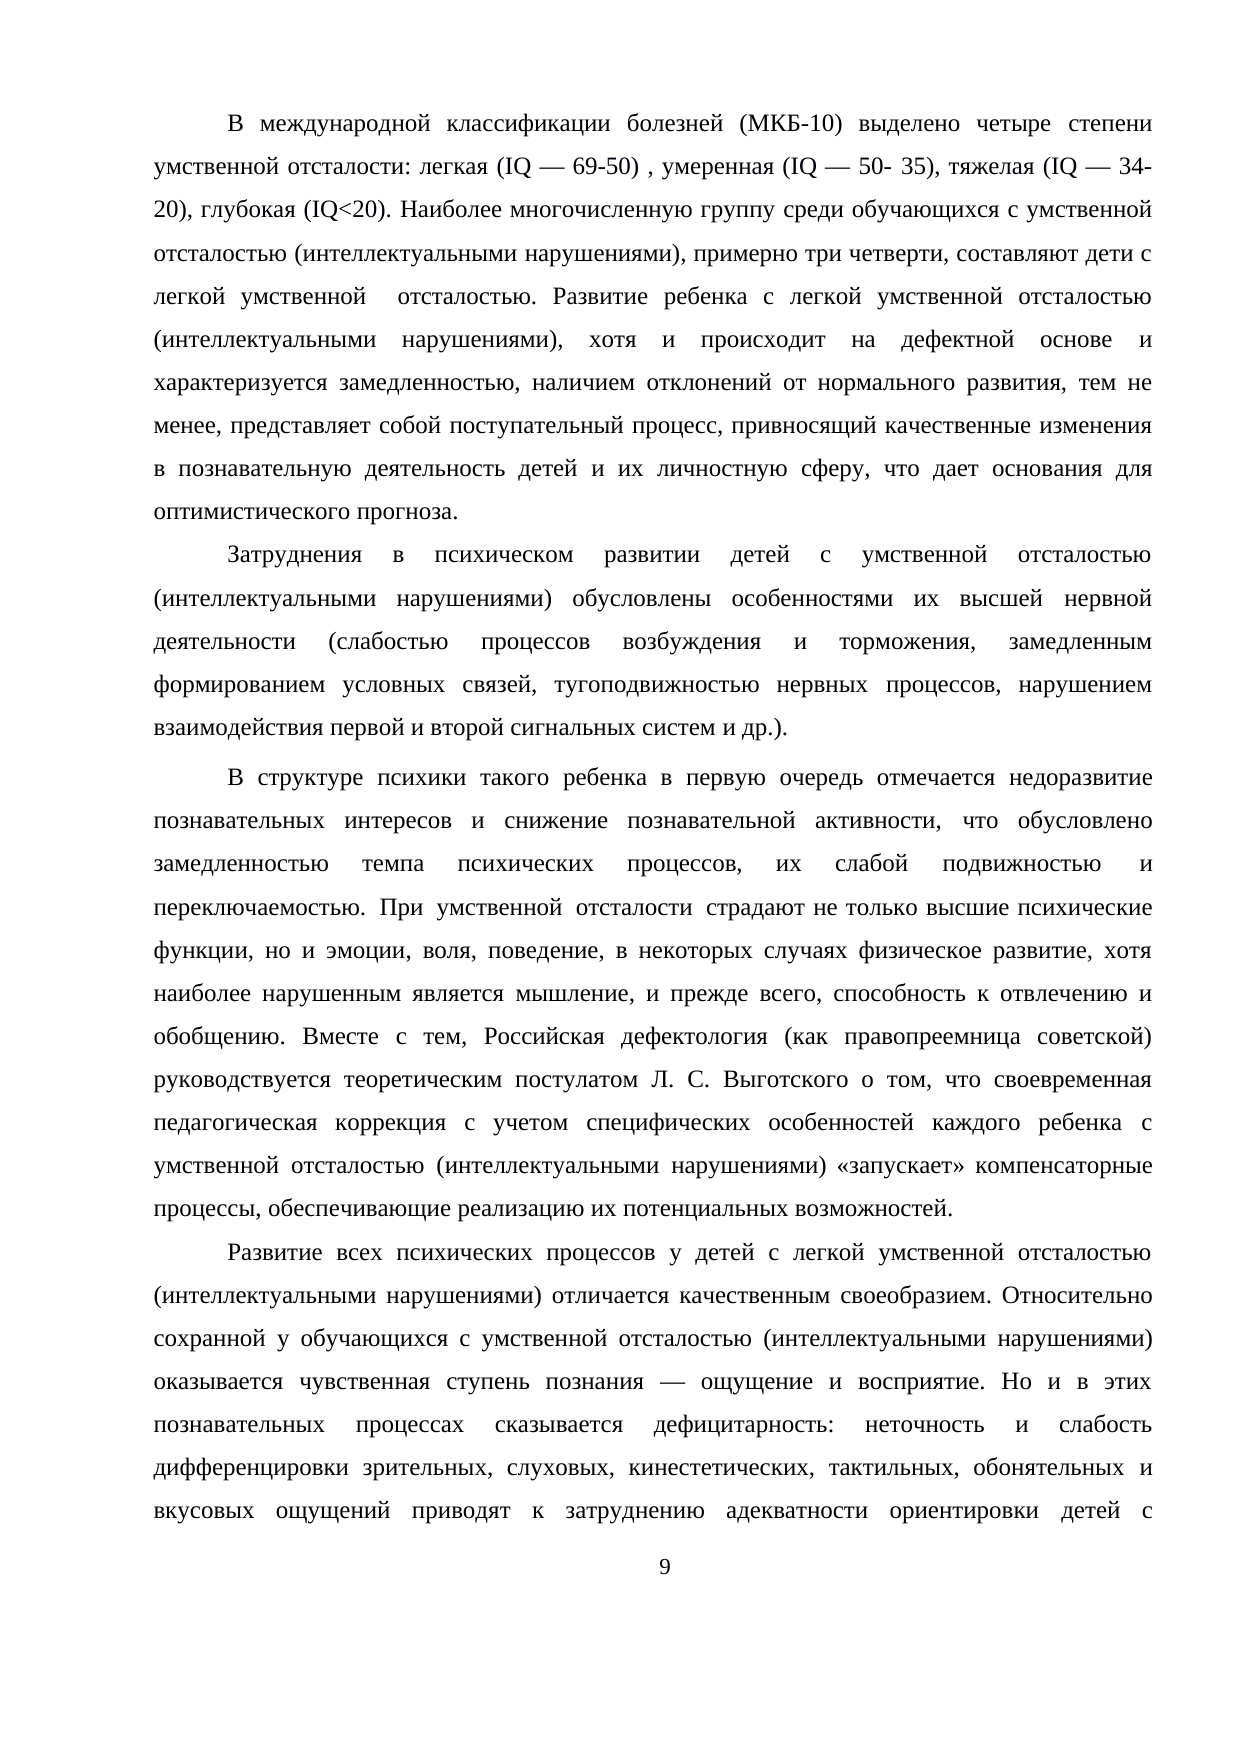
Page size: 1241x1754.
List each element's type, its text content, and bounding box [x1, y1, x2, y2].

text Затруднения в психическом развитии детей с умственной отсталостью (интеллектуальными нарушениями) обусловлены особенностями их высшей нервной деятельности (слабостью процессов возбуждения и торможения, замедленным формированием условных связей, тугоподвижностью нервных процессов, нарушением взаимодействия первой и второй сигнальных систем и др.). [153, 539, 1152, 741]
text В международной классификации болезней (МКБ-10) выделено четыре степени умственной отсталости: легкая (IQ — 69-50) , умеренная (IQ — 50- 35), тяжелая (IQ — 34-20), глубокая (IQ<20). Наиболее многочисленную группу среди обучающихся с умственной отсталостью (интеллектуальными нарушениями), примерно три четверти, составляют дети с легкой умственной отсталостью. Развитие ребенка с легкой умственной отсталостью (интеллектуальными нарушениями), хотя и происходит на дефектной основе и характеризуется замедленностью, наличием отклонений от нормального развития, тем не менее, представляет собой поступательный процесс, привносящий качественные изменения в познавательную деятельность детей и их личностную сферу, что дает основания для оптимистического прогноза. [153, 108, 1152, 525]
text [153, 1237, 1153, 1524]
text В структуре психики такого ребенка в первую очередь отмечается недоразвитие познавательных интересов и снижение познавательной активности, что обусловлено замедленностью темпа психических процессов, их слабой подвижностью и переключаемостью. При умственной отсталости страдают не только высшие психические функции, но и эмоции, воля, поведение, в некоторых случаях физическое развитие, хотя наиболее нарушенным является мышление, и прежде всего, способность к отвлечению и обобщению. Вместе с тем, Российская дефектология (как правопреемница советской) руководствуется теоретическим постулатом Л. С. Выготского о том, что своевременная педагогическая коррекция с учетом специфических особенностей каждого ребенка с умственной отсталостью (интеллектуальными нарушениями) «запускает» компенсаторные процессы, обеспечивающие реализацию их потенциальных возможностей. [153, 762, 1153, 1222]
